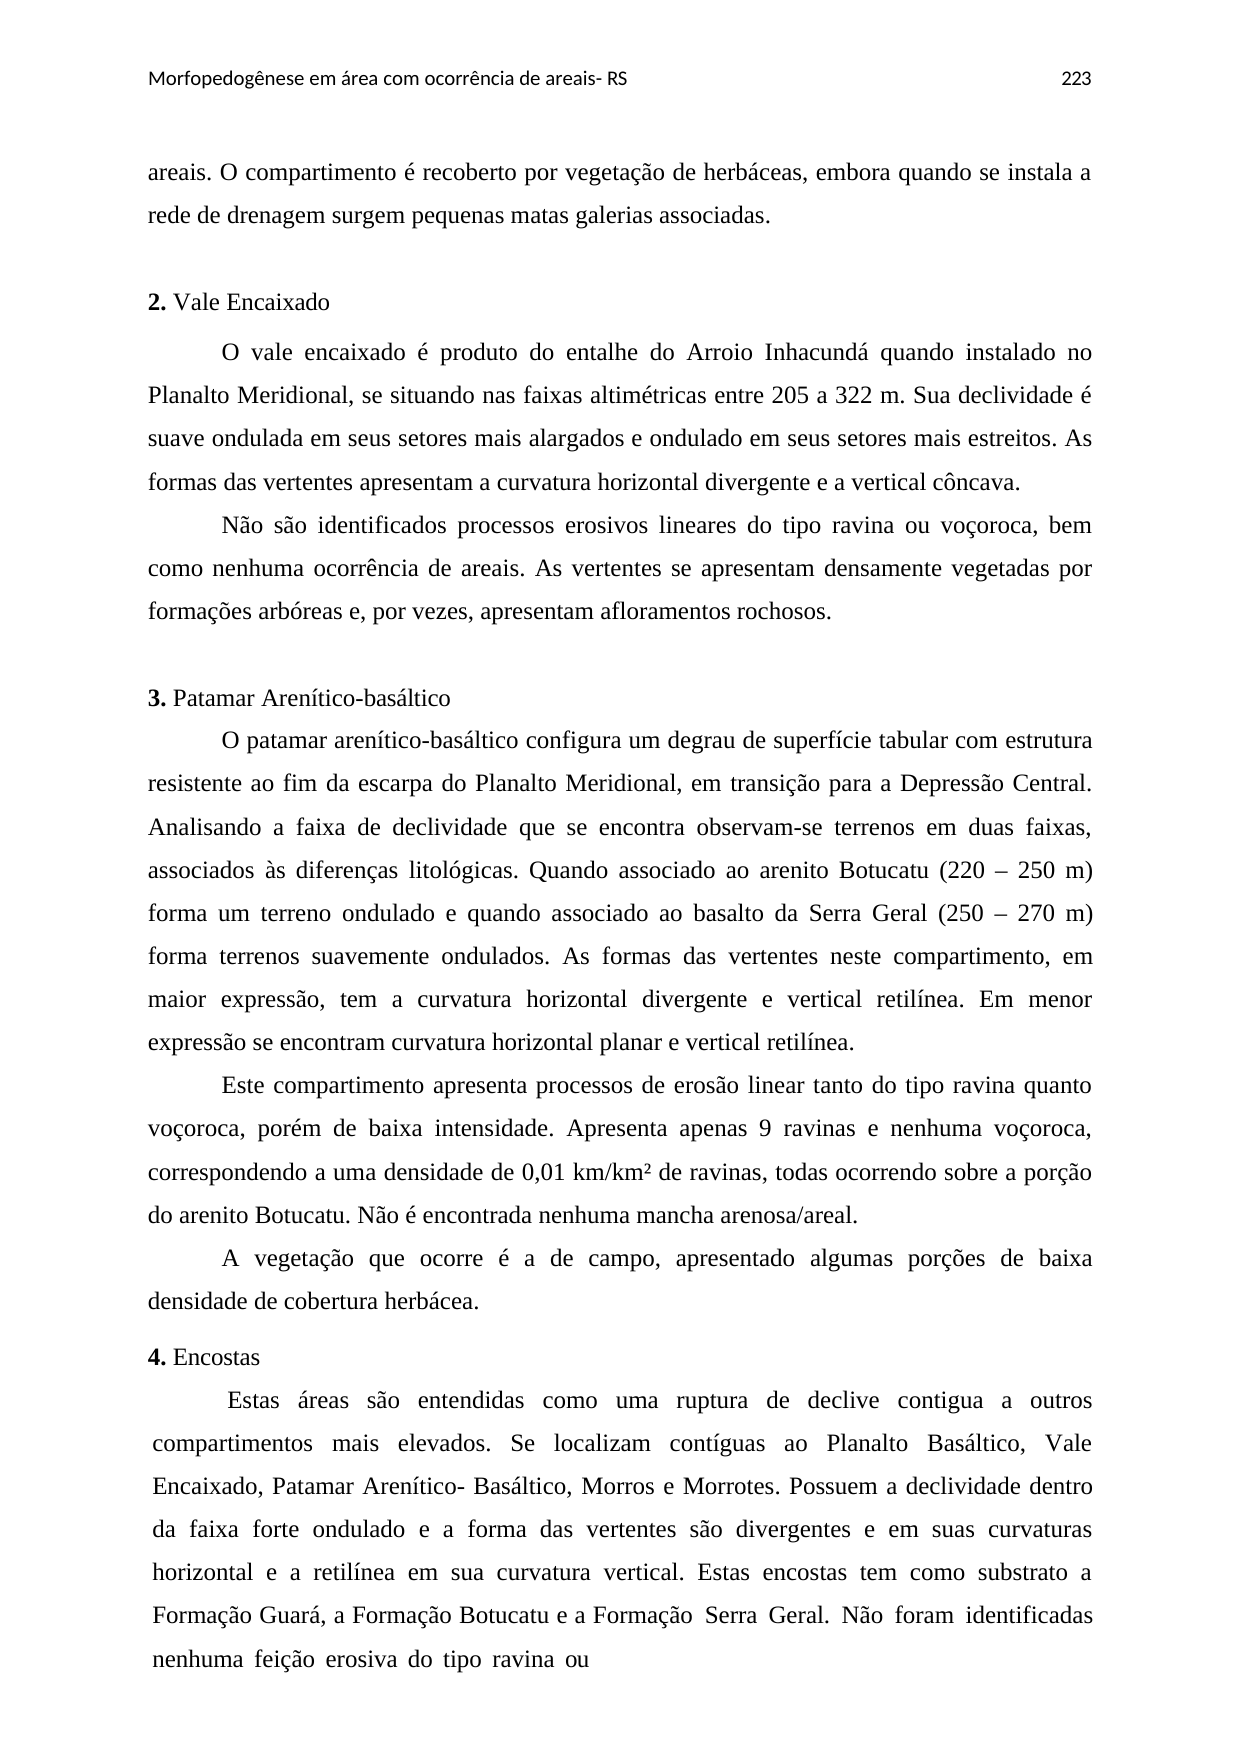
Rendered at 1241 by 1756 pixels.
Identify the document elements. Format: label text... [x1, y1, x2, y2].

text O patamar arenítico-basáltico configura um degrau de superfície tabular com estrutura resistente ao fim da escarpa do Planalto Meridional, em transição para a Depressão Central. Analisando a faixa de declividade que se encontra observam-se terrenos em duas faixas, associados às diferenças litológicas. Quando associado ao arenito Botucatu (220 – 250 m) forma um terreno ondulado e quando associado ao basalto da Serra Geral (250 – 270 m) forma terrenos suavemente ondulados. As formas das vertentes neste compartimento, em maior expressão, tem a curvatura horizontal divergente e vertical retilínea. Em menor expressão se encontram curvatura horizontal planar e vertical retilínea. [148, 725, 1093, 1056]
text Não são identificados processos erosivos lineares do tipo ravina ou voçoroca, bem como nenhuma ocorrência de areais. As vertentes se apresentam densamente vegetadas por formações arbóreas e, por vezes, apresentam afloramentos rochosos. [148, 510, 1093, 625]
text A vegetação que ocorre é a de campo, apresentado algumas porções de baixa densidade de cobertura herbácea. [148, 1243, 1093, 1315]
text areais. O compartimento é recoberto por vegetação de herbáceas, embora quando se instala a rede de drenagem surgem pequenas matas galerias associadas. [148, 157, 1093, 229]
text Este compartimento apresenta processos de erosão linear tanto do tipo ravina quanto voçoroca, porém de baixa intensidade. Apresenta apenas 9 ravinas e nenhuma voçoroca, correspondendo a uma densidade de 0,01 km/km² de ravinas, todas ocorrendo sobre a porção do arenito Botucatu. Não é encontrada nenhuma mancha arenosa/areal. [148, 1070, 1093, 1228]
subtitle Patamar Arenítico-basáltico [148, 683, 1105, 712]
subtitle Vale Encaixado [148, 287, 1105, 316]
text O vale encaixado é produto do entalhe do Arroio Inhacundá quando instalado no Planalto Meridional, se situando nas faixas altimétricas entre 205 a 322 m. Sua declividade é suave ondulada em seus setores mais alargados e ondulado em seus setores mais estreitos. As formas das vertentes apresentam a curvatura horizontal divergente e a vertical côncava. [148, 337, 1093, 495]
subtitle Encostas [148, 1342, 1105, 1371]
text Estas áreas são entendidas como uma ruptura de declive contigua a outros compartimentos mais elevados. Se localizam contíguas ao Planalto Basáltico, Vale Encaixado, Patamar Arenítico- Basáltico, Morros e Morrotes. Possuem a declividade dentro da faixa forte ondulado e a forma das vertentes são divergentes e em suas curvaturas horizontal e a retilínea em sua curvatura vertical. Estas encostas tem como substrato a Formação Guará, a Formação Botucatu e a Formação Serra Geral. Não foram identificadas nenhuma feição erosiva do tipo ravina ou [152, 1385, 1093, 1672]
